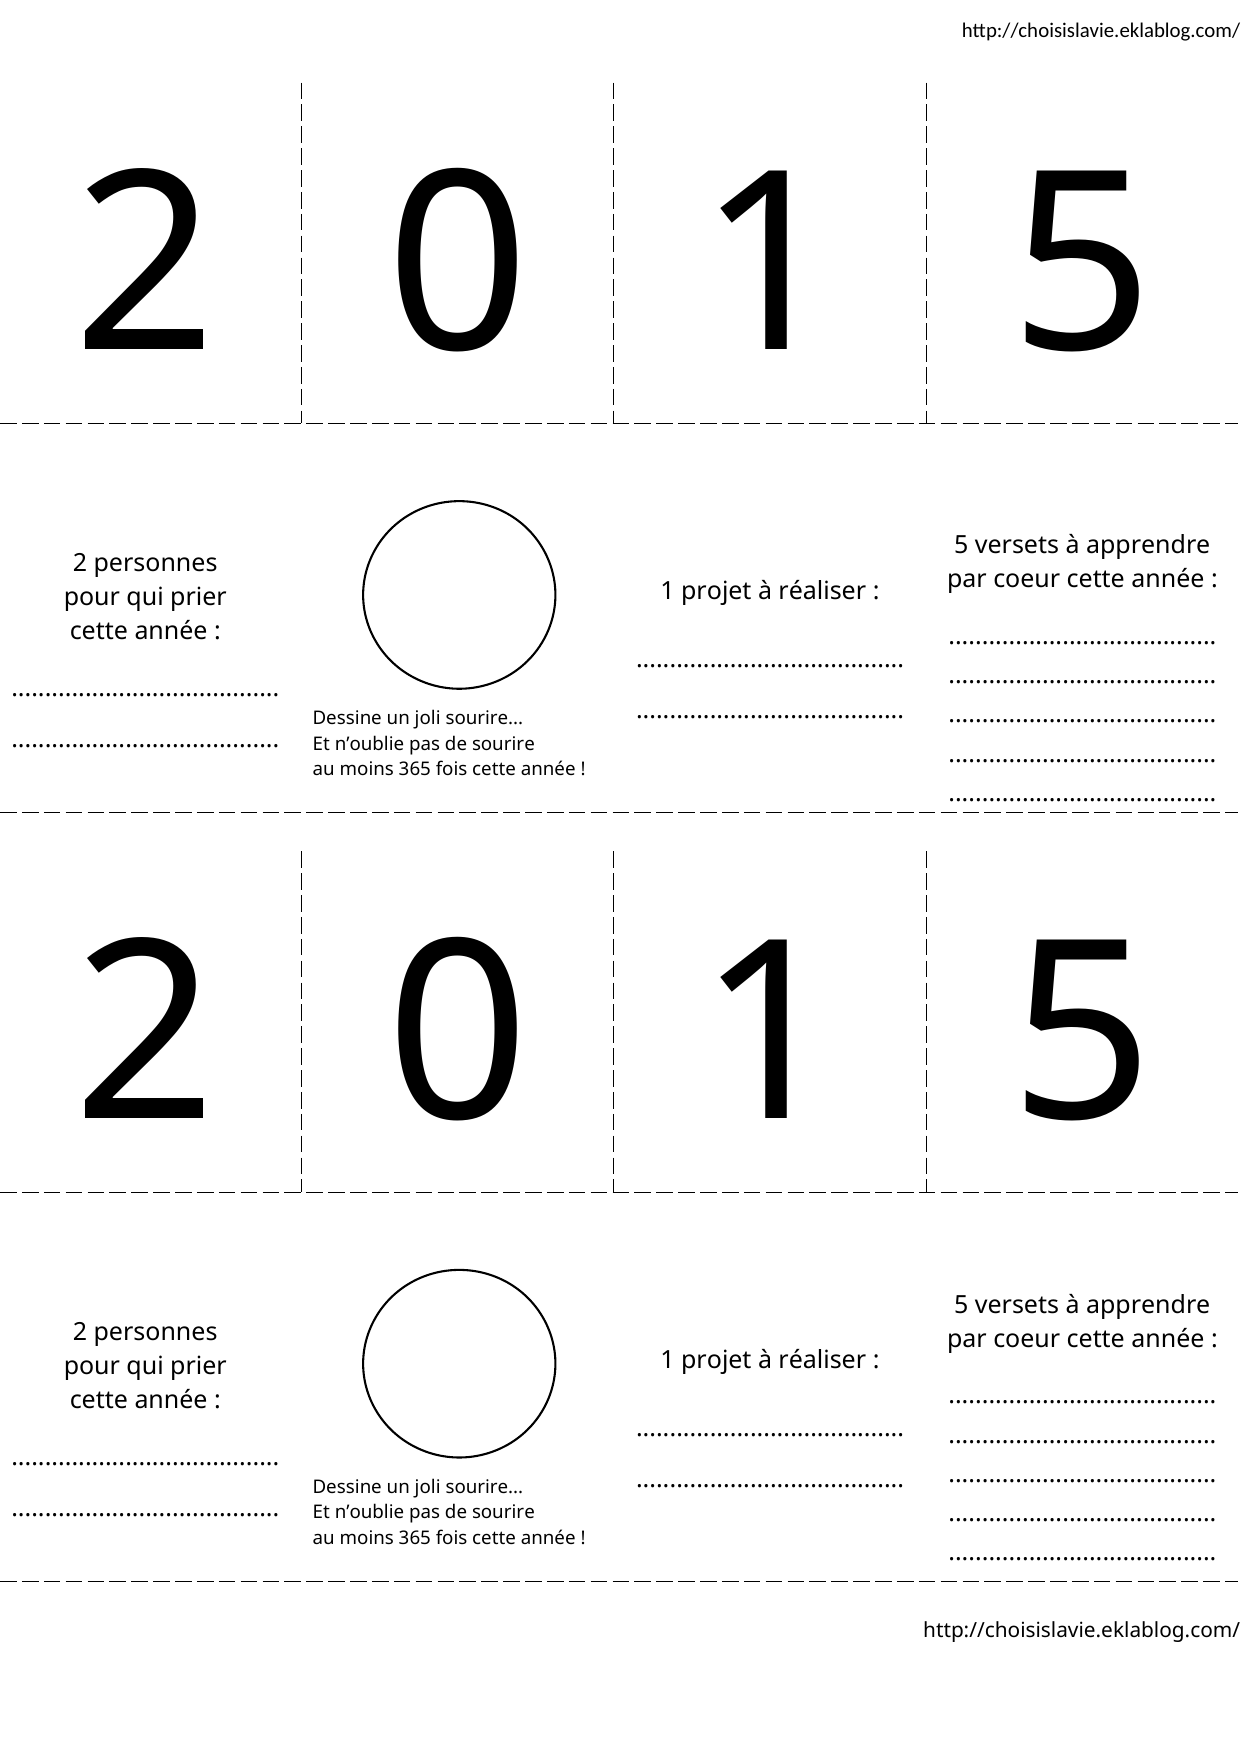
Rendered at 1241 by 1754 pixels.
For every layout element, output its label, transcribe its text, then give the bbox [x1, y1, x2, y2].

text http://choisislavie.eklablog.com/ [0, 18, 1240, 43]
table_header 2 personnes pour qui prier cette année : ........................................ ........................................ [0, 500, 301, 812]
table_header 1 [614, 851, 926, 1192]
table_header 5 versets à apprendre par coeur cette année : ........................................ ........................................ ........................................ ........................................ ........................................ [926, 1269, 1238, 1581]
table_header 2 [0, 83, 301, 423]
table_header 0 [301, 851, 613, 1192]
table_header 0 [301, 83, 613, 423]
table_header Dessine un joli sourire... Et n’oublie pas de sourire au moins 365 fois cette année ! [301, 1269, 613, 1581]
table_header 5 [926, 83, 1238, 423]
table_header 2 personnes pour qui prier cette année : ........................................ ........................................ [0, 1269, 301, 1581]
table_header 1 projet à réaliser : ........................................ ........................................ [614, 500, 926, 812]
table_header 1 projet à réaliser : ........................................ ........................................ [614, 1269, 926, 1581]
text http://choisislavie.eklablog.com/ [0, 1615, 1240, 1643]
table_header 1 [614, 83, 926, 423]
table_header 2 [0, 851, 301, 1192]
table_header Dessine un joli sourire... Et n’oublie pas de sourire au moins 365 fois cette année ! [301, 500, 613, 812]
table_header 5 versets à apprendre par coeur cette année : ........................................ ........................................ ........................................ ........................................ ........................................ [926, 500, 1238, 812]
table_header 5 [926, 851, 1238, 1192]
